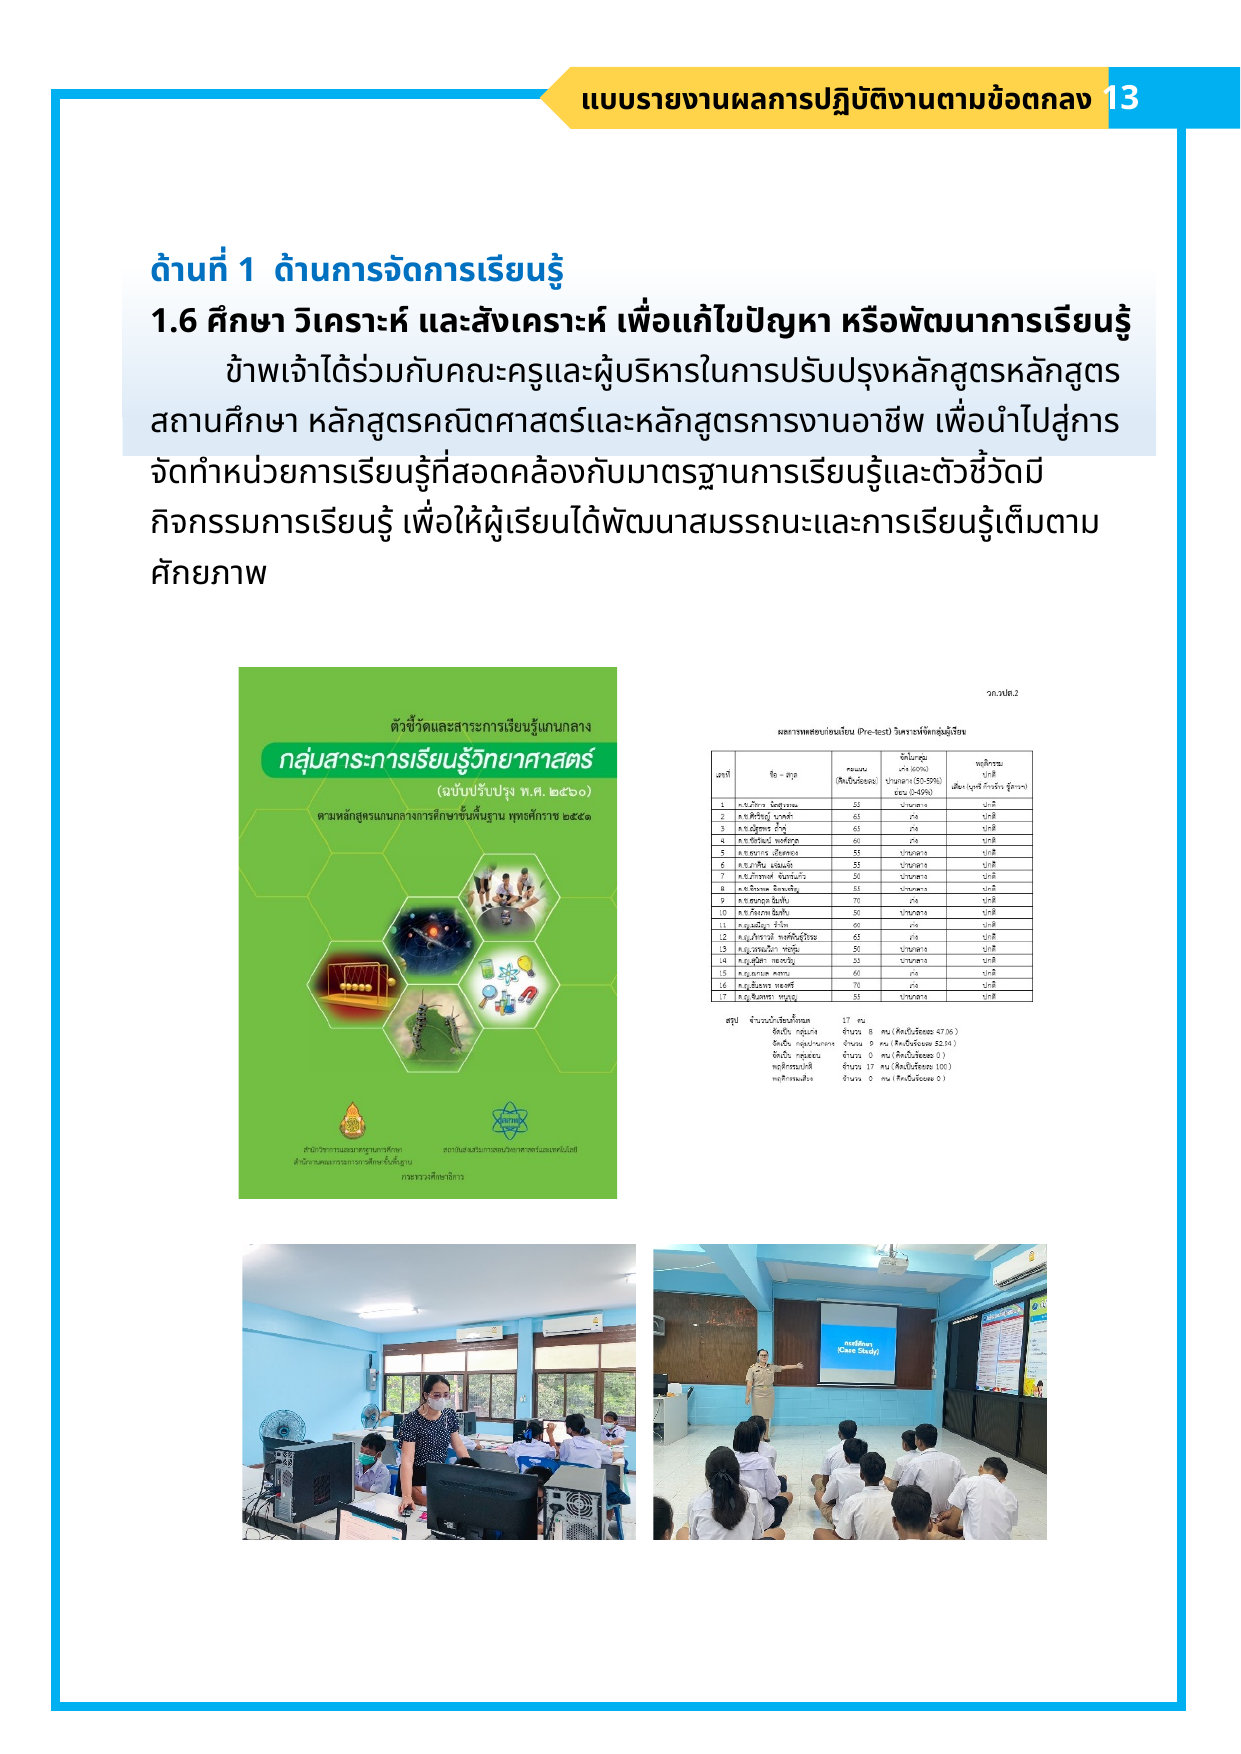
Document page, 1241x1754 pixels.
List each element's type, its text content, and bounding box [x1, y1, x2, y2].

picture [686, 667, 1051, 1199]
picture [653, 1244, 1047, 1540]
text ข้าพเจ้าได้ร่วมกับคณะครูและผู้บริหารในการปรับปรุงหลักสูตรหลักสูตรสถานศึกษา หลักสูตรคณิตศาสตร์และหลักสูตรการงานอาชีพ เพื่อนำไปสู่การจัดทำหน่วยการเรียนรู้ที่สอดคล้องกับมาตรฐานการเรียนรู้และตัวชี้วัดมีกิจกรรมการเรียนรู้ เพื่อให้ผู้เรียนได้พัฒนาสมรรถนะและการเรียนรู้เต็มตามศักยภาพ [150, 347, 1139, 599]
picture [242, 1244, 636, 1540]
text ด้านที่ 1 ด้านการจัดการเรียนรู้ [150, 246, 1139, 296]
picture [238, 667, 618, 1199]
text 1.6 ศึกษา วิเคราะห์ และสังเคราะห์ เพื่อแก้ไขปัญหา หรือพัฒนาการเรียนรู้ [150, 296, 1139, 347]
